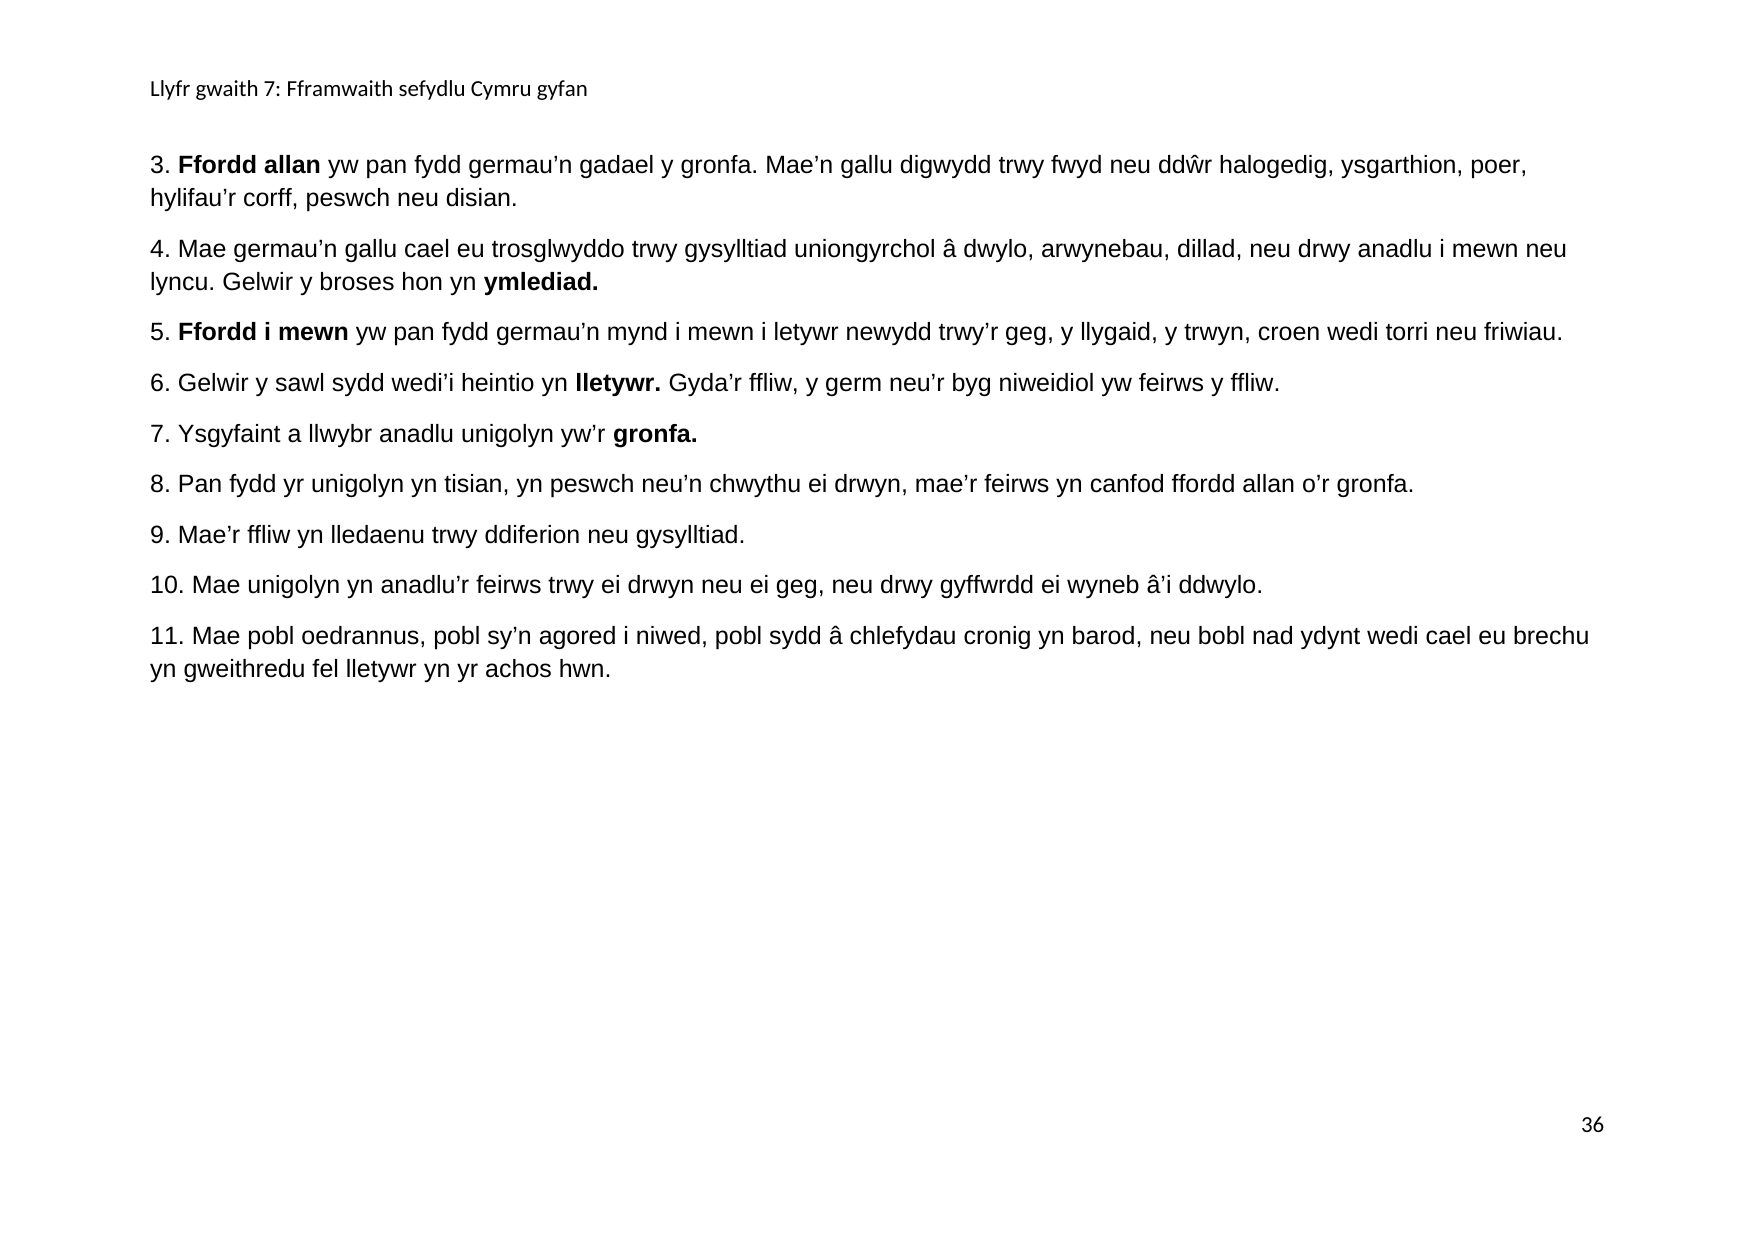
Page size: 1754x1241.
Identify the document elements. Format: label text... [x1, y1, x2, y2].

text 7. Ysgyfaint a llwybr anadlu unigolyn yw’r gronfa. [150, 418, 1604, 447]
text 10. Mae unigolyn yn anadlu’r feirws trwy ei drwyn neu ei geg, neu drwy gyffwrdd ei wyneb â’i ddwylo. [150, 570, 1604, 599]
text 6. Gelwir y sawl sydd wedi’i heintio yn lletywr. Gyda’r ffliw, y germ neu’r byg niweidiol yw feirws y ffliw. [150, 368, 1604, 397]
text 4. Mae germau’n gallu cael eu trosglwyddo trwy gysylltiad uniongyrchol â dwylo, arwynebau, dillad, neu drwy anadlu i mewn neu lyncu. Gelwir y broses hon yn ymlediad. [150, 234, 1604, 295]
text 9. Mae’r ffliw yn lledaenu trwy ddiferion neu gysylltiad. [150, 520, 1604, 548]
text 3. Ffordd allan yw pan fydd germau’n gadael y gronfa. Mae’n gallu digwydd trwy fwyd neu ddŵr halogedig, ysgarthion, poer, hylifau’r corff, peswch neu disian. [150, 150, 1604, 212]
text 5. Ffordd i mewn yw pan fydd germau’n mynd i mewn i letywr newydd trwy’r geg, y llygaid, y trwyn, croen wedi torri neu friwiau. [150, 317, 1604, 346]
text 11. Mae pobl oedrannus, pobl sy’n agored i niwed, pobl sydd â chlefydau cronig yn barod, neu bobl nad ydynt wedi cael eu brechu yn gweithredu fel lletywr yn yr achos hwn. [150, 621, 1604, 683]
text 8. Pan fydd yr unigolyn yn tisian, yn peswch neu’n chwythu ei drwyn, mae’r feirws yn canfod ffordd allan o’r gronfa. [150, 469, 1604, 498]
